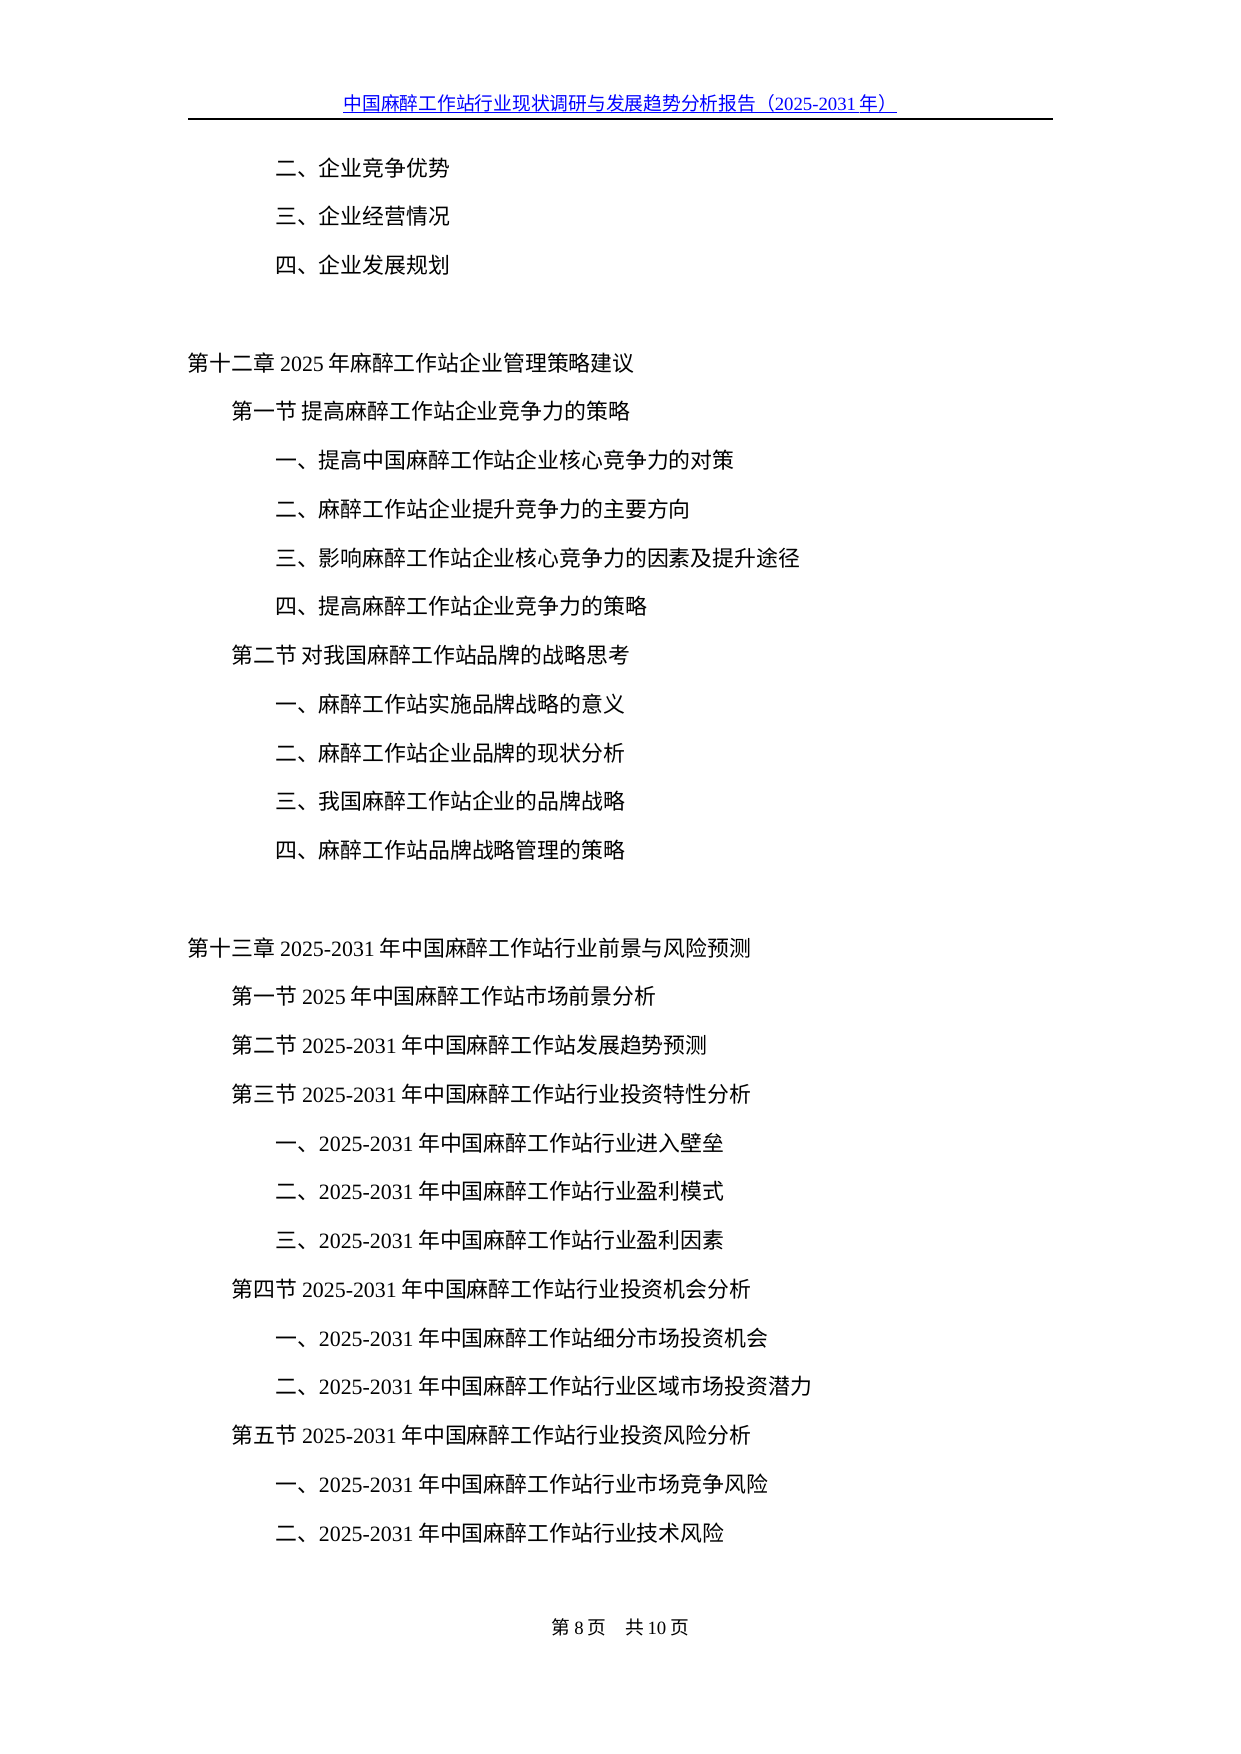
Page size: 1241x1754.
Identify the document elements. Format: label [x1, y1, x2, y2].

text [187, 150, 1053, 1548]
